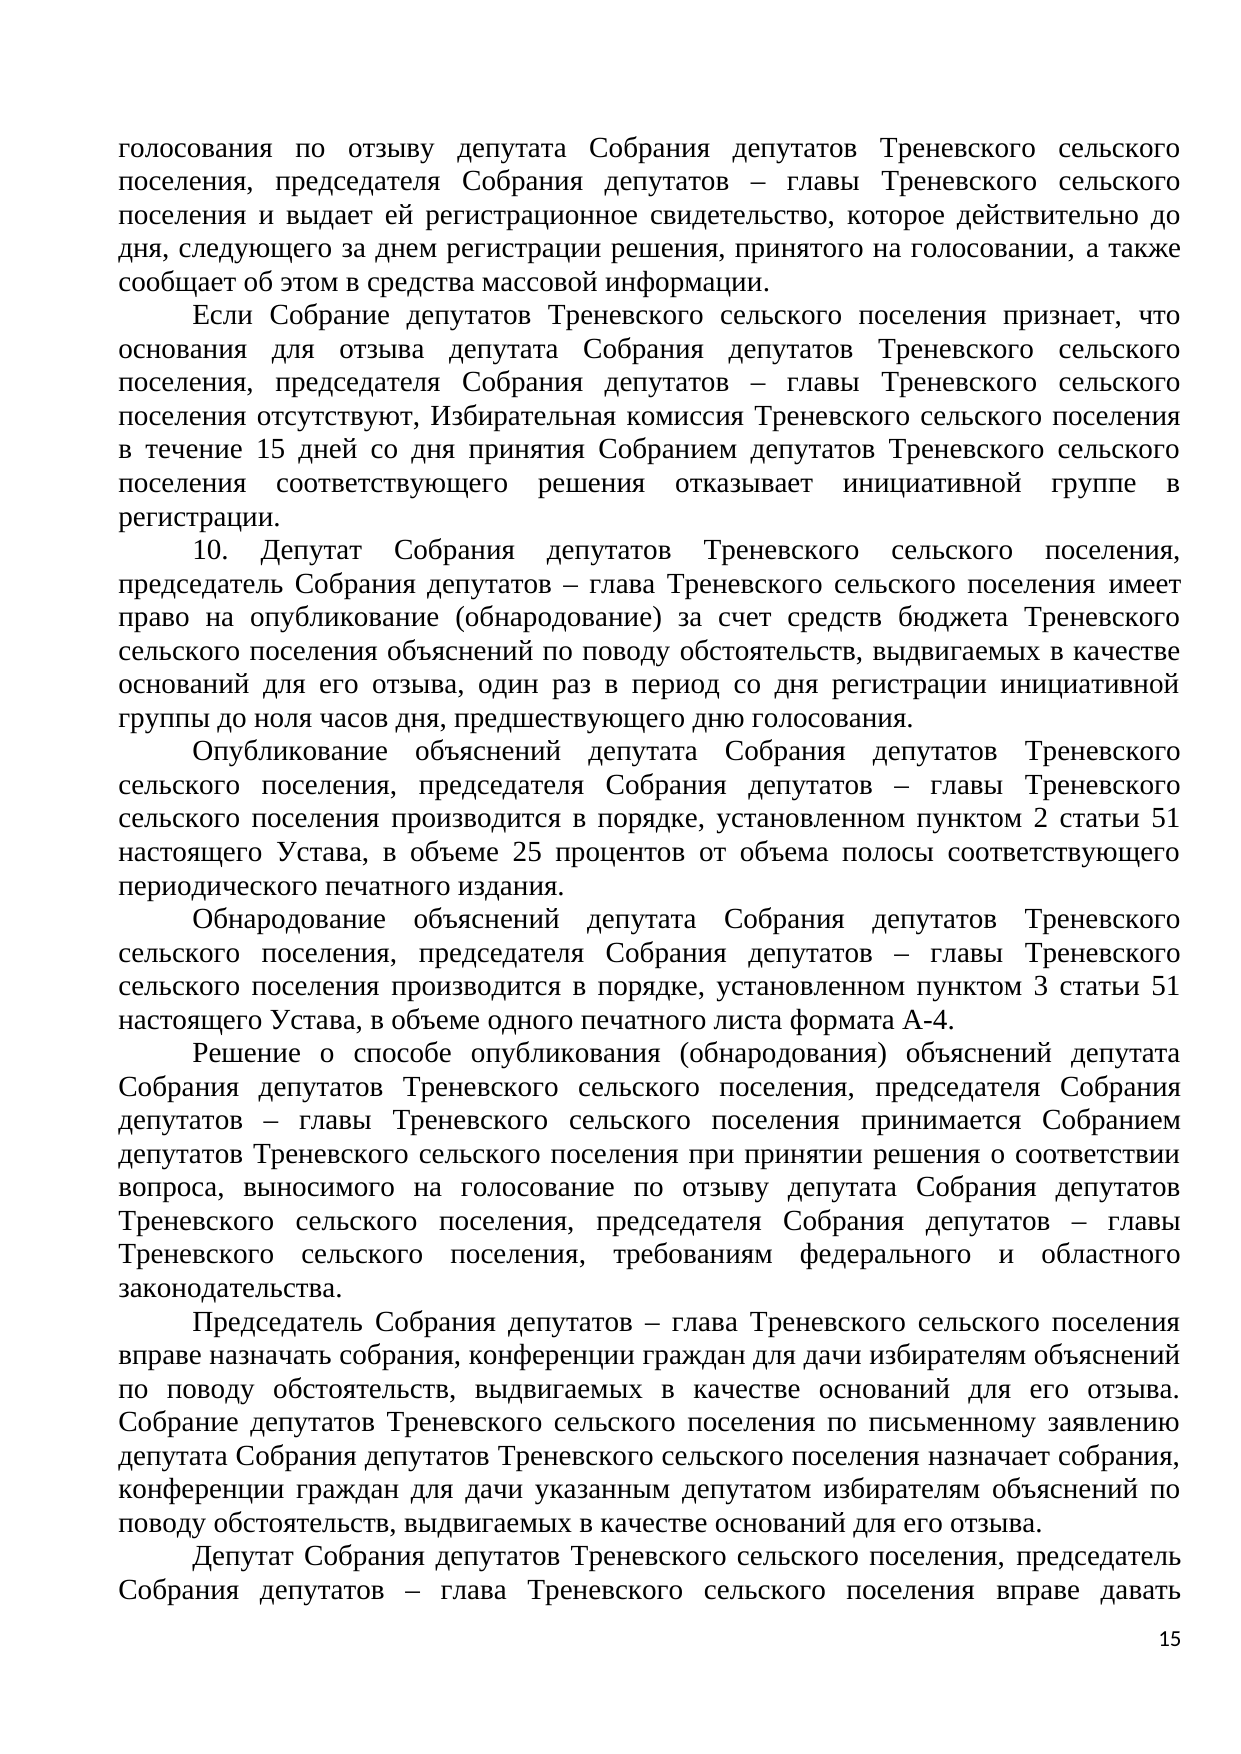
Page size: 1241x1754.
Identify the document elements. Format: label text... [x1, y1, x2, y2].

text 10. Депутат Собрания депутатов Треневского сельского поселения, председатель Собрания депутатов – глава Треневского сельского поселения имеет право на опубликование (обнародование) за счет средств бюджета Треневского сельского поселения объяснений по поводу обстоятельств, выдвигаемых в качестве оснований для его отзыва, один раз в период со дня регистрации инициативной группы до ноля часов дня, предшествующего дню голосования. [118, 532, 1181, 733]
text Решение о способе опубликования (обнародования) объяснений депутата Собрания депутатов Треневского сельского поселения, председателя Собрания депутатов – главы Треневского сельского поселения принимается Собранием депутатов Треневского сельского поселения при принятии решения о соответствии вопроса, выносимого на голосование по отзыву депутата Собрания депутатов Треневского сельского поселения, председателя Собрания депутатов – главы Треневского сельского поселения, требованиям федерального и областного законодательства. [118, 1035, 1181, 1304]
text Опубликование объяснений депутата Собрания депутатов Треневского сельского поселения, председателя Собрания депутатов – главы Треневского сельского поселения производится в порядке, установленном пунктом 2 статьи 51 настоящего Устава, в объеме 25 процентов от объема полосы соответствующего периодического печатного издания. [118, 733, 1181, 901]
text Обнародование объяснений депутата Собрания депутатов Треневского сельского поселения, председателя Собрания депутатов – главы Треневского сельского поселения производится в порядке, установленном пунктом 3 статьи 51 настоящего Устава, в объеме одного печатного листа формата А-4. [118, 901, 1181, 1035]
text Если Собрание депутатов Треневского сельского поселения признает, что основания для отзыва депутата Собрания депутатов Треневского сельского поселения, председателя Собрания депутатов – главы Треневского сельского поселения отсутствуют, Избирательная комиссия Треневского сельского поселения в течение 15 дней со дня принятия Собранием депутатов Треневского сельского поселения соответствующего решения отказывает инициативной группе в регистрации. [118, 297, 1181, 532]
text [118, 130, 1181, 297]
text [118, 1538, 1181, 1606]
text Председатель Собрания депутатов – глава Треневского сельского поселения вправе назначать собрания, конференции граждан для дачи избирателям объяснений по поводу обстоятельств, выдвигаемых в качестве оснований для его отзыва. Собрание депутатов Треневского сельского поселения по письменному заявлению депутата Собрания депутатов Треневского сельского поселения назначает собрания, конференции граждан для дачи указанным депутатом избирателям объяснений по поводу обстоятельств, выдвигаемых в качестве оснований для его отзыва. [118, 1304, 1181, 1538]
